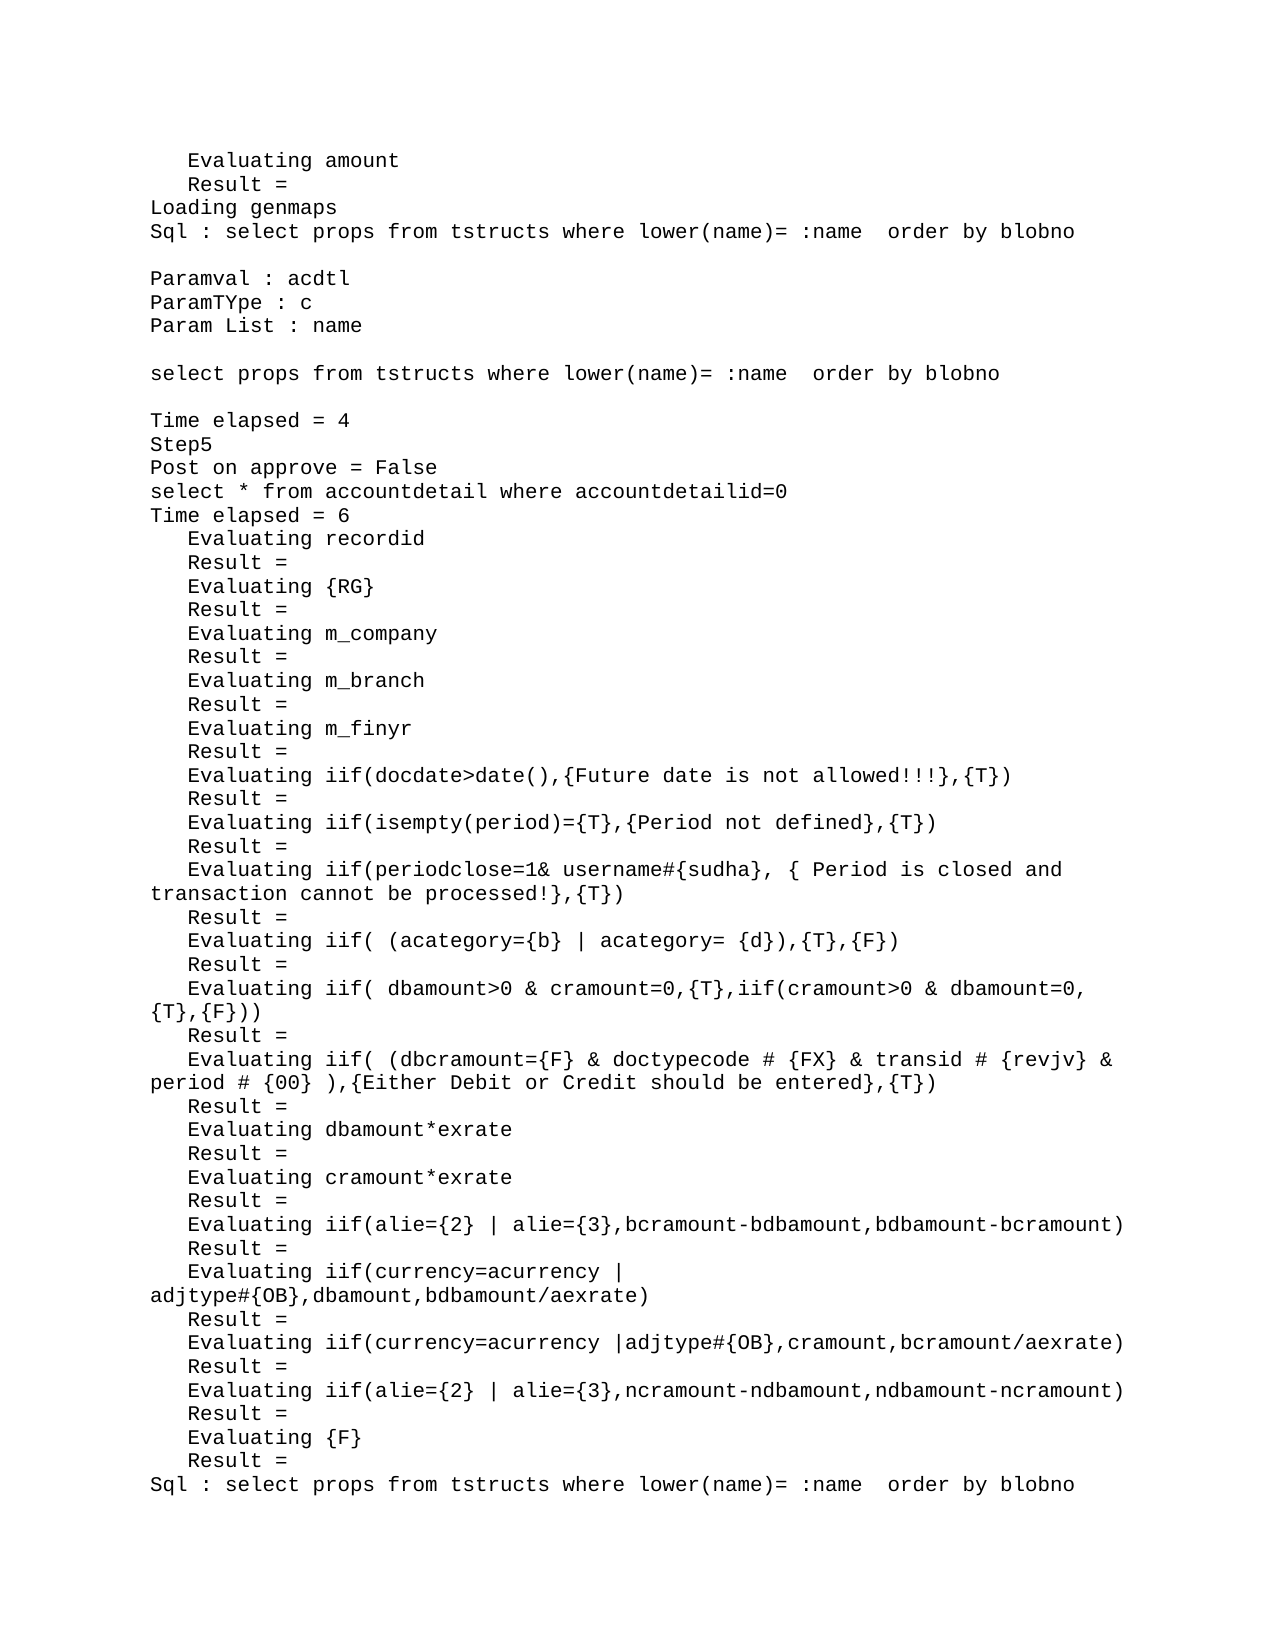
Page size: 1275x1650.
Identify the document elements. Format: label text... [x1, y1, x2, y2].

text Evaluating iif(docdate>date(),{Future date is not allowed!!!},{T}) [150, 765, 1125, 788]
text Result = [150, 647, 1125, 670]
text Evaluating iif(currency=acurrency |adjtype#{OB},cramount,bcramount/aexrate) [150, 1332, 1125, 1356]
text Result = [150, 1451, 1125, 1474]
text select props from tstructs where lower(name)= :name order by blobno [150, 363, 1125, 386]
text Time elapsed = 4 [150, 410, 1125, 434]
text Evaluating iif( dbamount>0 & cramount=0,{T},iif(cramount>0 & dbamount=0,{T},{F})) [150, 978, 1125, 1025]
text Param List : name [150, 316, 1125, 339]
text Result = [150, 1238, 1125, 1261]
text Result = [150, 552, 1125, 576]
text Evaluating m_company [150, 623, 1125, 647]
text Result = [150, 1190, 1125, 1214]
text Loading genmaps [150, 197, 1125, 221]
text Evaluating iif(isempty(period)={T},{Period not defined},{T}) [150, 812, 1125, 836]
text ParamTYpe : c [150, 292, 1125, 316]
text Evaluating amount [150, 150, 1125, 174]
text Result = [150, 1025, 1125, 1048]
text Result = [150, 954, 1125, 978]
text Result = [150, 599, 1125, 623]
text Result = [150, 1403, 1125, 1427]
text Evaluating iif(alie={2} | alie={3},bcramount-bdbamount,bdbamount-bcramount) [150, 1214, 1125, 1238]
text Time elapsed = 6 [150, 505, 1125, 528]
text Evaluating iif( (acategory={b} | acategory= {d}),{T},{F}) [150, 930, 1125, 954]
text Evaluating recordid [150, 528, 1125, 552]
text Result = [150, 741, 1125, 765]
text Result = [150, 1096, 1125, 1119]
text Evaluating {F} [150, 1427, 1125, 1451]
text Result = [150, 907, 1125, 930]
text Evaluating iif(currency=acurrency | adjtype#{OB},dbamount,bdbamount/aexrate) [150, 1261, 1125, 1309]
text Evaluating {RG} [150, 576, 1125, 599]
text Result = [150, 1309, 1125, 1332]
text Result = [150, 694, 1125, 717]
text Post on approve = False [150, 457, 1125, 481]
text Evaluating iif(alie={2} | alie={3},ncramount-ndbamount,ndbamount-ncramount) [150, 1379, 1125, 1403]
text Evaluating m_finyr [150, 717, 1125, 741]
text select * from accountdetail where accountdetailid=0 [150, 481, 1125, 505]
text Evaluating dbamount*exrate [150, 1119, 1125, 1143]
text Result = [150, 174, 1125, 197]
text Evaluating iif( (dbcramount={F} & doctypecode # {FX} & transid # {revjv} & period # {00} ),{Either Debit or Credit should be entered},{T}) [150, 1048, 1125, 1096]
text Step5 [150, 434, 1125, 457]
text Sql : select props from tstructs where lower(name)= :name order by blobno [150, 1474, 1125, 1498]
text Result = [150, 788, 1125, 812]
text Evaluating m_branch [150, 670, 1125, 694]
text Result = [150, 1356, 1125, 1379]
text Result = [150, 1143, 1125, 1167]
text Evaluating cramount*exrate [150, 1167, 1125, 1190]
text Evaluating iif(periodclose=1& username#{sudha}, { Period is closed and transaction cannot be processed!},{T}) [150, 859, 1125, 907]
text Result = [150, 836, 1125, 859]
text Sql : select props from tstructs where lower(name)= :name order by blobno [150, 221, 1125, 244]
text Paramval : acdtl [150, 268, 1125, 292]
